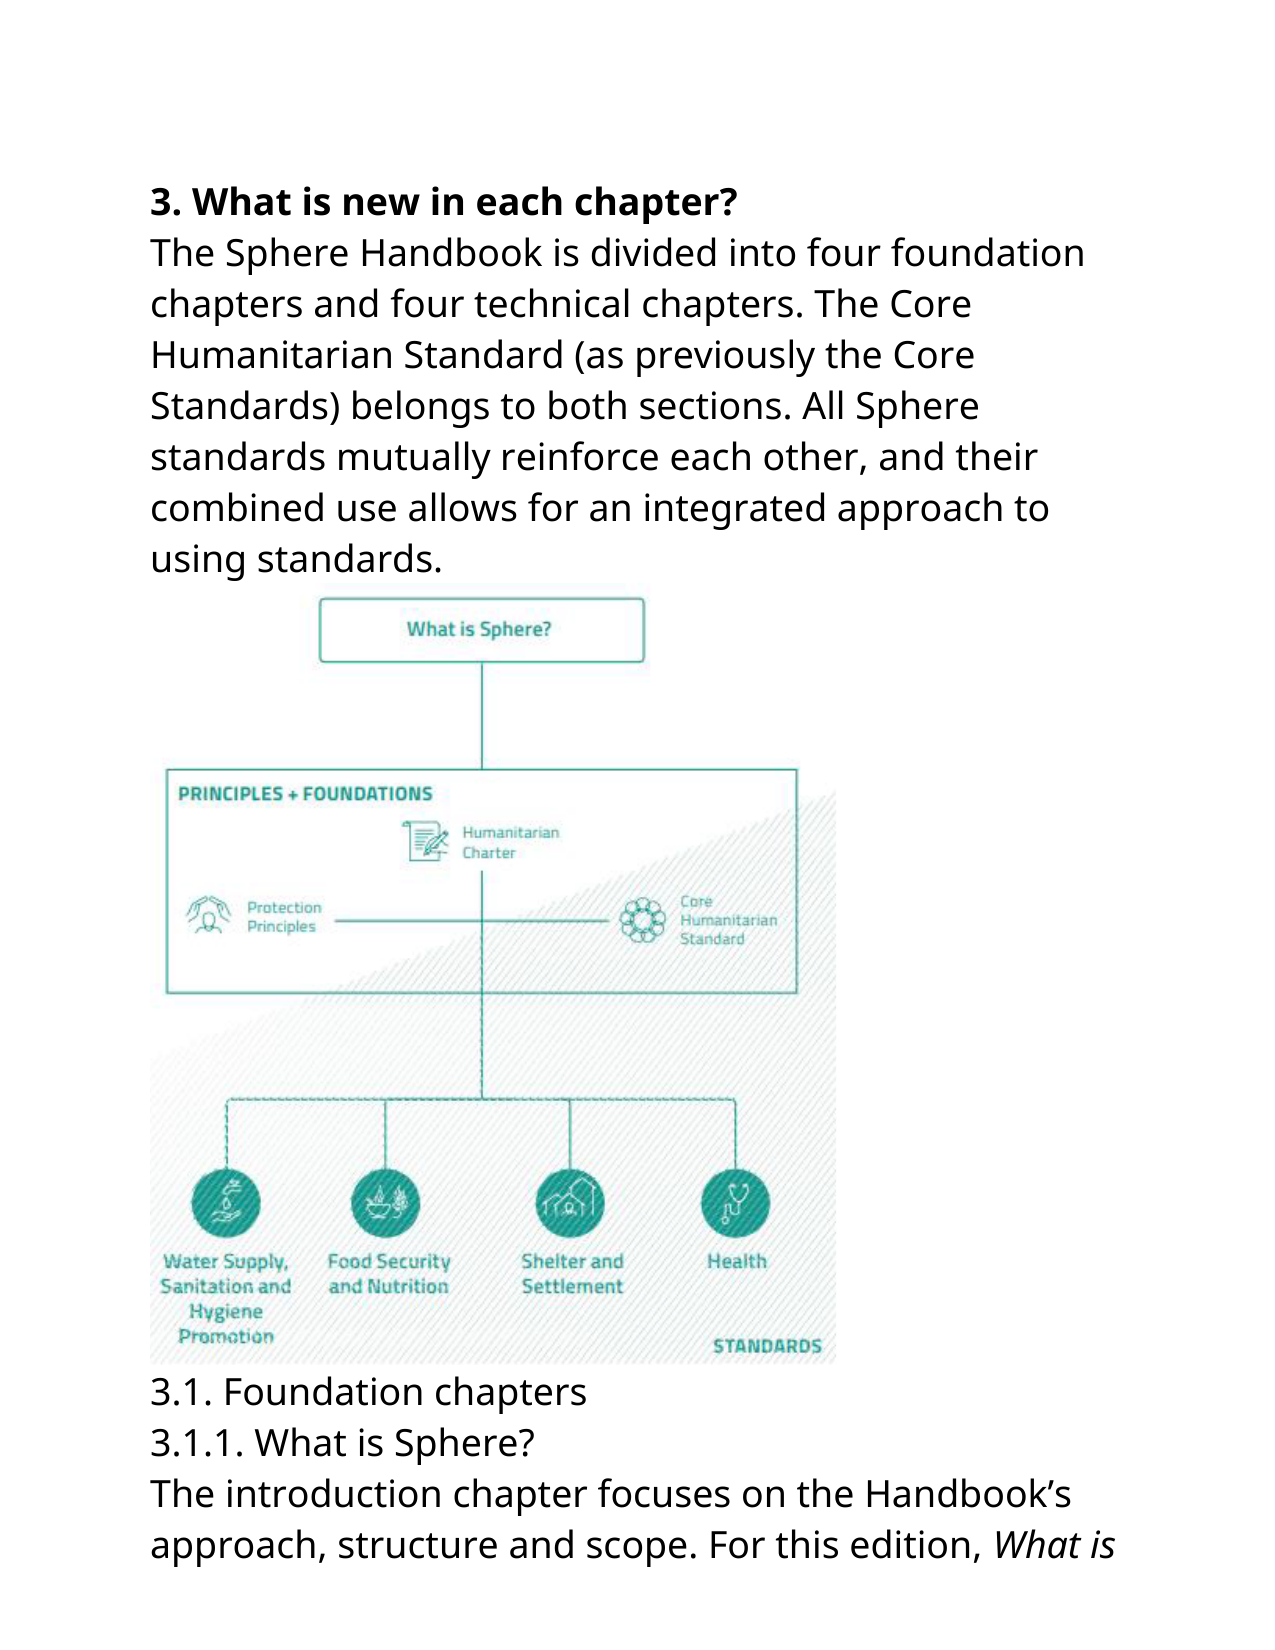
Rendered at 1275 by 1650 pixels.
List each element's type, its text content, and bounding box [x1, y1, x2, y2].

text 3. What is new in each chapter? [150, 175, 1125, 226]
text The Sphere Handbook is divided into four foundation chapters and four technical chapters. The Core Humanitarian Standard (as previously the Core Standards) belongs to both sections. All Sphere standards mutually reinforce each other, and their combined use allows for an integrated approach to using standards. [150, 226, 1125, 583]
text 3.1.1. What is Sphere? [150, 1416, 1125, 1467]
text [150, 1467, 1125, 1569]
text 3.1. Foundation chapters [150, 1365, 1125, 1416]
